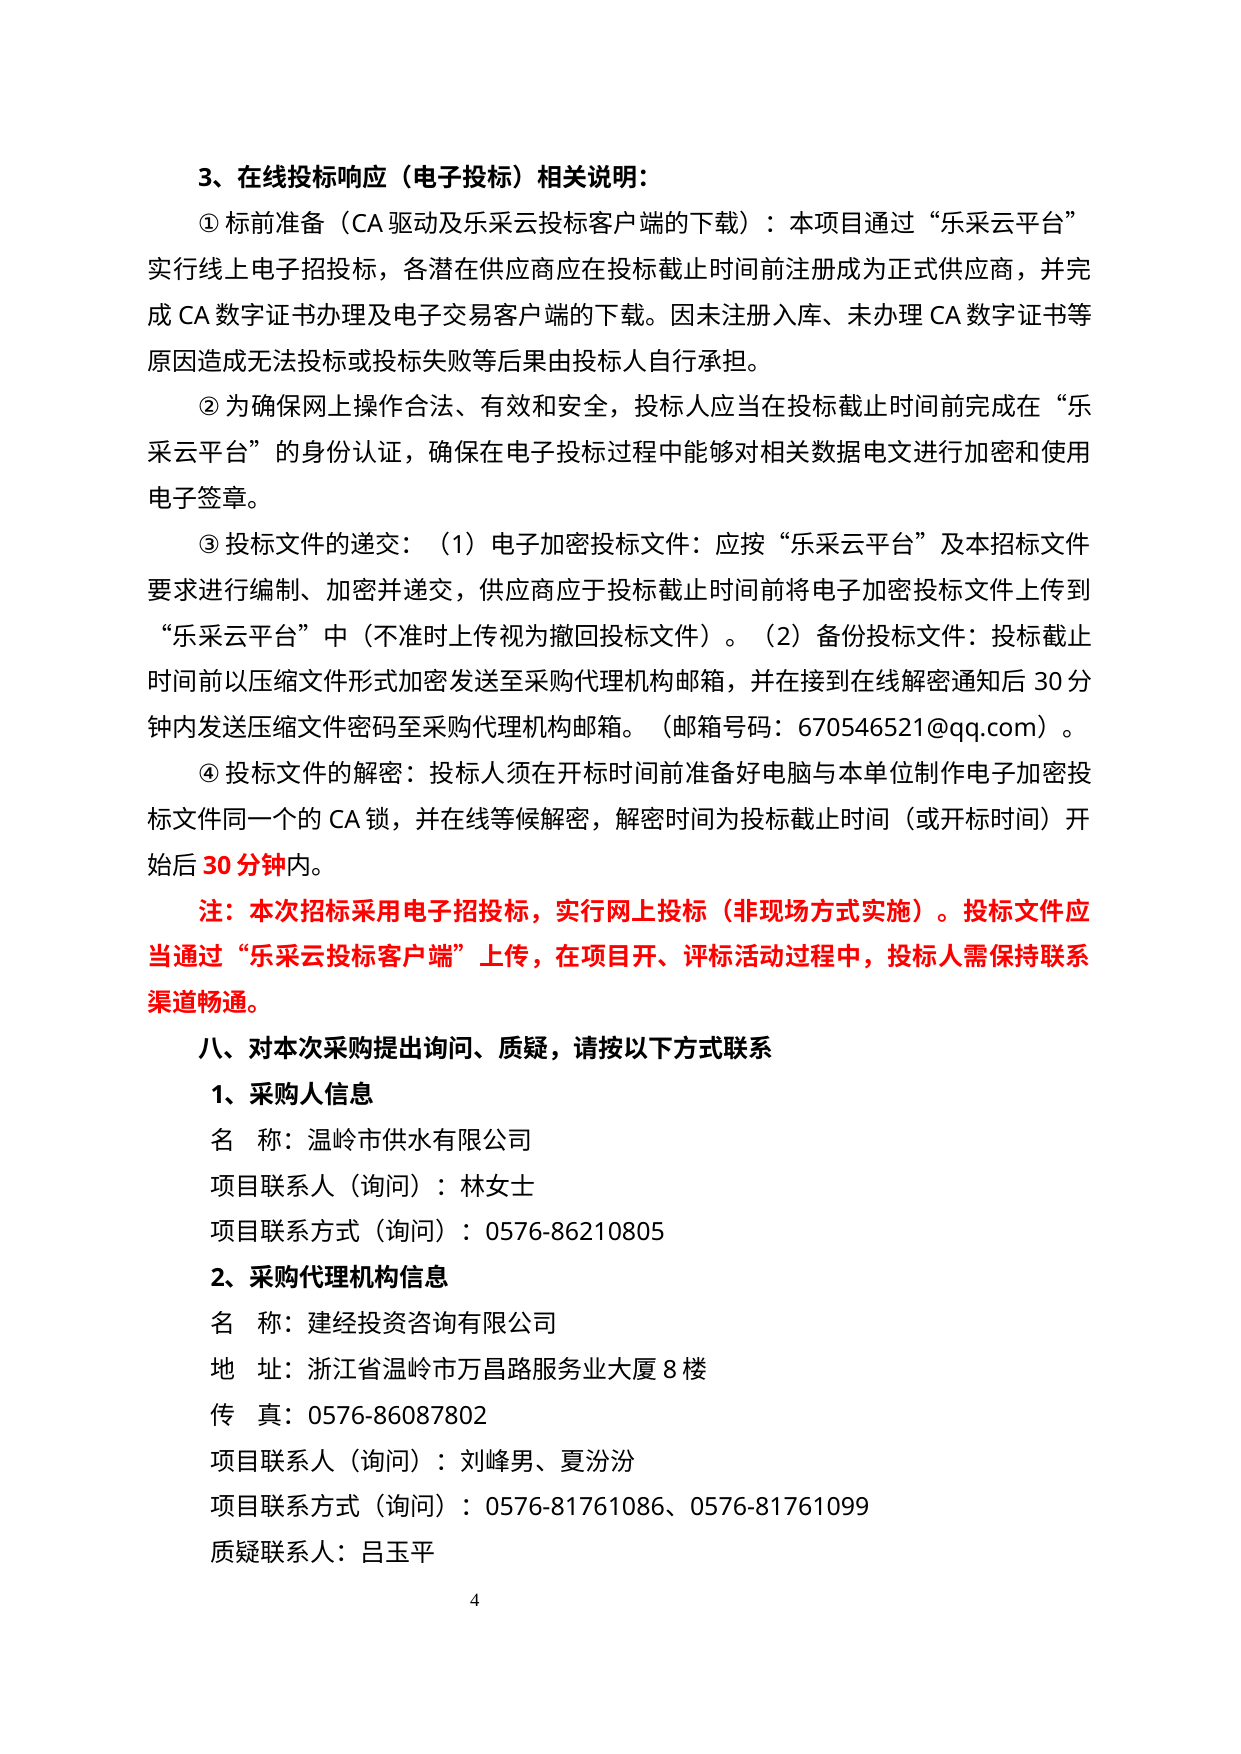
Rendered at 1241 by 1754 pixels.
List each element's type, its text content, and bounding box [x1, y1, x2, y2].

text 1、采购人信息 [148, 1067, 1093, 1112]
list 八、对本次采购提出询问、质疑，请按以下方式联系 [148, 1021, 1093, 1067]
text 名 称：建经投资咨询有限公司 [148, 1296, 1093, 1342]
text ③投标文件的递交：（1）电子加密投标文件：应按“乐采云平台”及本招标文件要求进行编制、加密并递交，供应商应于投标截止时间前将电子加密投标文件上传到“乐采云平台”中（不准时上传视为撤回投标文件）。（2）备份投标文件：投标截止时间前以压缩文件形式加密发送至采购代理机构邮箱，并在接到在线解密通知后30分钟内发送压缩文件密码至采购代理机构邮箱。（邮箱号码：670546521@qq.com）。 [148, 517, 1093, 746]
text 项目联系人（询问）：刘峰男、夏汾汾 [148, 1433, 1093, 1479]
text 项目联系方式（询问）：0576-81761086、0576-81761099 [148, 1479, 1093, 1525]
text 质疑联系人：吕玉平 [148, 1525, 1093, 1571]
text 2、采购代理机构信息 [148, 1250, 1093, 1296]
text 传 真：0576-86087802 [148, 1387, 1093, 1433]
text ①标前准备（CA驱动及乐采云投标客户端的下载）：本项目通过“乐采云平台”实行线上电子招投标，各潜在供应商应在投标截止时间前注册成为正式供应商，并完成CA数字证书办理及电子交易客户端的下载。因未注册入库、未办理CA数字证书等原因造成无法投标或投标失败等后果由投标人自行承担。 [148, 196, 1093, 379]
text 项目联系人（询问）：林女士 [148, 1158, 1093, 1204]
text 注：本次招标采用电子招投标，实行网上投标（非现场方式实施）。投标文件应当通过“乐采云投标客户端”上传，在项目开、评标活动过程中，投标人需保持联系渠道畅通。 [148, 883, 1093, 1021]
text 地 址：浙江省温岭市万昌路服务业大厦8楼 [148, 1342, 1093, 1387]
text 名 称：温岭市供水有限公司 [148, 1112, 1093, 1158]
text ④投标文件的解密：投标人须在开标时间前准备好电脑与本单位制作电子加密投标文件同一个的CA锁，并在线等候解密，解密时间为投标截止时间（或开标时间）开始后30分钟内。 [148, 746, 1093, 883]
text 3、在线投标响应（电子投标）相关说明： [148, 150, 1093, 196]
text ②为确保网上操作合法、有效和安全，投标人应当在投标截止时间前完成在“乐采云平台”的身份认证，确保在电子投标过程中能够对相关数据电文进行加密和使用电子签章。 [148, 379, 1093, 517]
text 项目联系方式（询问）：0576-86210805 [148, 1204, 1093, 1250]
